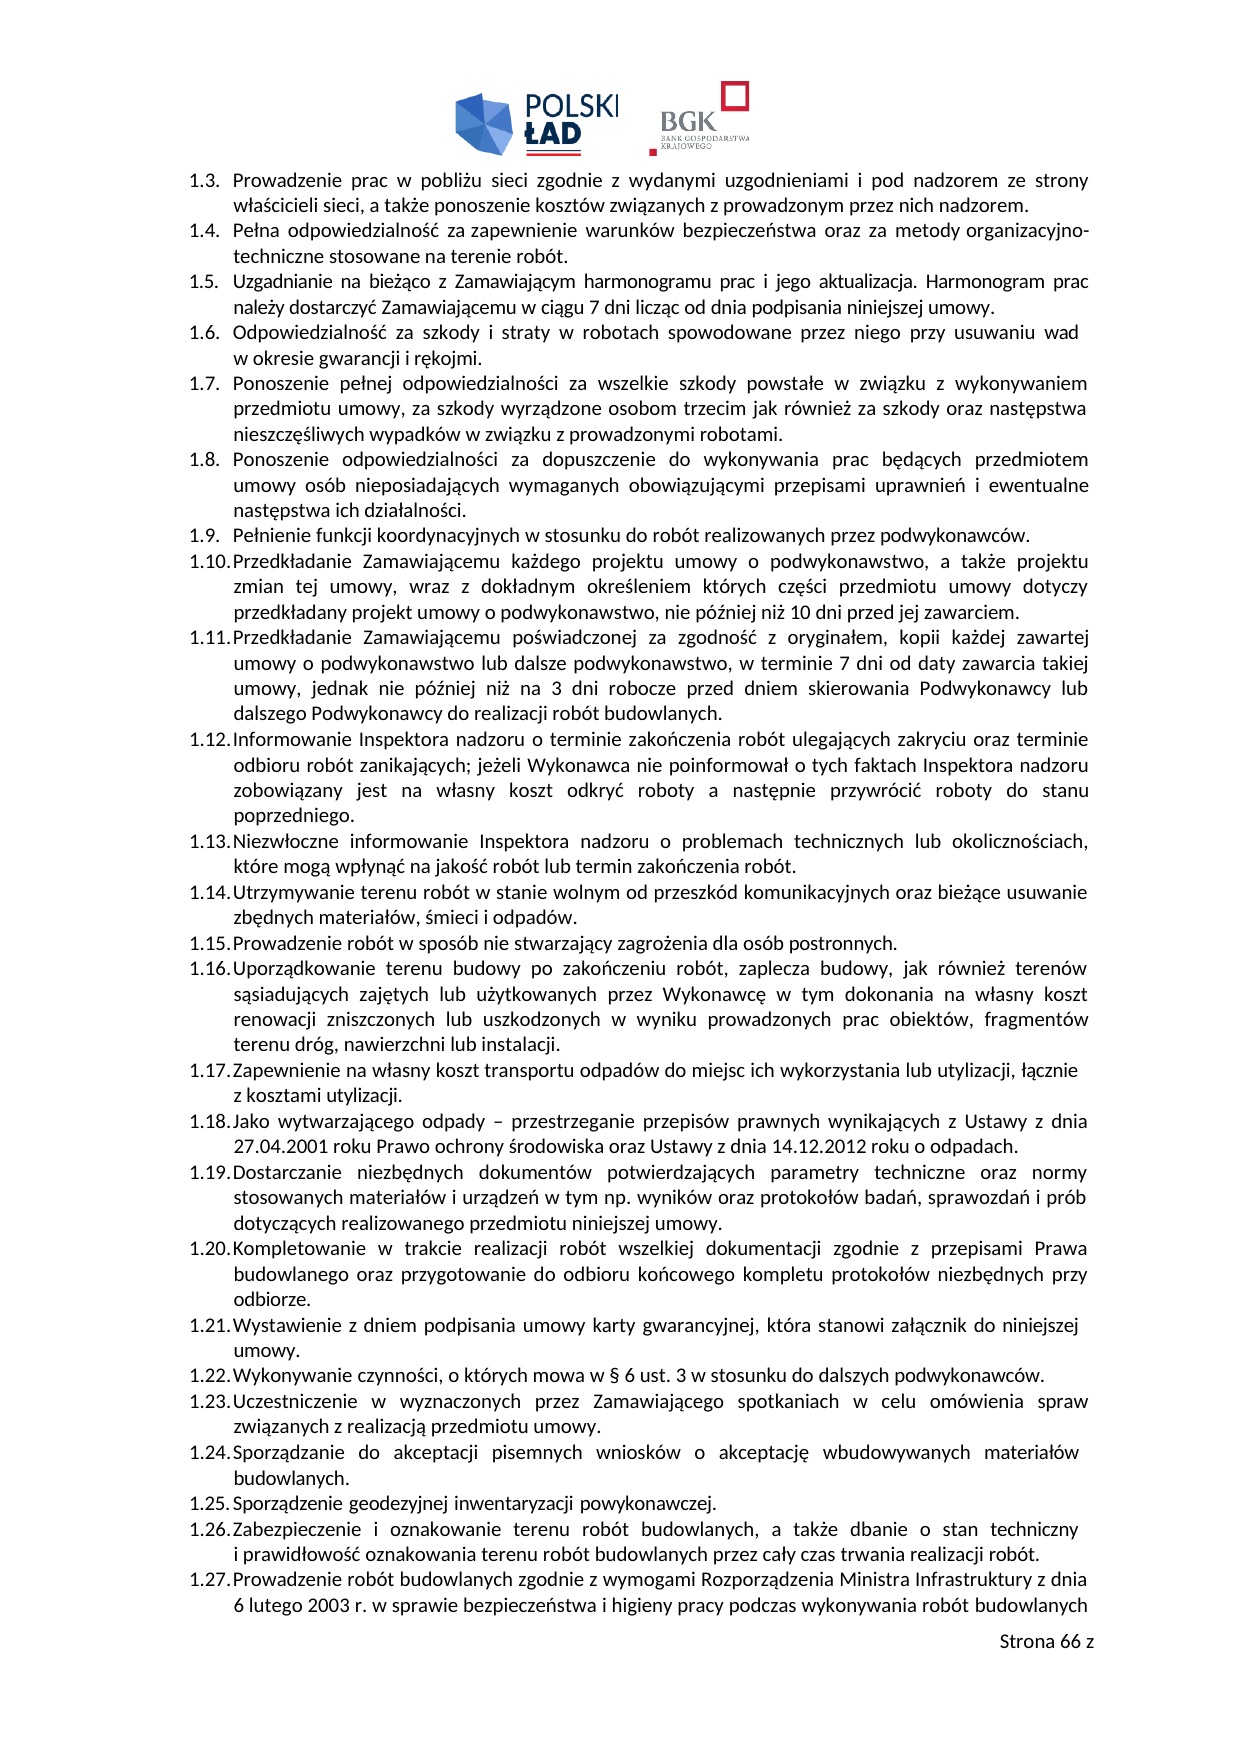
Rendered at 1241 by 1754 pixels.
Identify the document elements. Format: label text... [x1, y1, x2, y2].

text umowy. [233, 1337, 1205, 1363]
text w okresie gwarancji i rękojmi. [233, 345, 1205, 370]
list Jako wytwarzającego odpady – przestrzeganie przepisów prawnych wynikających z Ustawy z dnia 27.04.2001 roku Prawo ochrony środowiska oraz Ustawy z dnia 14.12.2012 roku o odpadach. [189, 1108, 1089, 1159]
list Przedkładanie Zamawiającemu poświadczonej za zgodność z oryginałem, kopii każdej zawartej umowy o podwykonawstwo lub dalsze podwykonawstwo, w terminie 7 dni od daty zawarcia takiej umowy, jednak nie później niż na 3 dni robocze przed dniem skierowania Podwykonawcy lub dalszego Podwykonawcy do realizacji robót budowlanych. [189, 624, 1090, 726]
list Uczestniczenie w wyznaczonych przez Zamawiającego spotkaniach w celu omówienia spraw związanych z realizacją przedmiotu umowy. [189, 1388, 1089, 1439]
list Ponoszenie odpowiedzialności za dopuszczenie do wykonywania prac będących przedmiotem umowy osób nieposiadających wymaganych obowiązującymi przepisami uprawnień i ewentualne następstwa ich działalności. [189, 446, 1089, 523]
list Kompletowanie w trakcie realizacji robót wszelkiej dokumentacji zgodnie z przepisami Prawa budowlanego oraz przygotowanie do odbioru końcowego kompletu protokołów niezbędnych przy odbiorze. [189, 1236, 1089, 1312]
list Wykonywanie czynności, o których mowa w § 6 ust. 3 w stosunku do dalszych podwykonawców. [189, 1363, 1205, 1388]
list Pełnienie funkcji koordynacyjnych w stosunku do robót realizowanych przez podwykonawców. [189, 523, 1205, 548]
text i prawidłowość oznakowania terenu robót budowlanych przez cały czas trwania realizacji robót. [233, 1541, 1205, 1567]
list Zabezpieczenie i oznakowanie terenu robót budowlanych, a także dbanie o stan techniczny [189, 1516, 1205, 1541]
text z kosztami utylizacji. [233, 1083, 1205, 1108]
list Przedkładanie Zamawiającemu każdego projektu umowy o podwykonawstwo, a także projektu zmian tej umowy, wraz z dokładnym określeniem których części przedmiotu umowy dotyczy przedkładany projekt umowy o podwykonawstwo, nie później niż 10 dni przed jej zawarciem. [189, 548, 1089, 624]
list Sporządzenie geodezyjnej inwentaryzacji powykonawczej. [189, 1490, 1205, 1516]
text budowlanych. [233, 1465, 1205, 1490]
list Odpowiedzialność za szkody i straty w robotach spowodowane przez niego przy usuwaniu wad [189, 319, 1205, 345]
list Niezwłoczne informowanie Inspektora nadzoru o problemach technicznych lub okolicznościach, które mogą wpłynąć na jakość robót lub termin zakończenia robót. [189, 828, 1089, 879]
list Dostarczanie niezbędnych dokumentów potwierdzających parametry techniczne oraz normy stosowanych materiałów i urządzeń w tym np. wyników oraz protokołów badań, sprawozdań i prób dotyczących realizowanego przedmiotu niniejszej umowy. [189, 1159, 1089, 1235]
list Uporządkowanie terenu budowy po zakończeniu robót, zaplecza budowy, jak również terenów sąsiadujących zajętych lub użytkowanych przez Wykonawcę w tym dokonania na własny koszt renowacji zniszczonych lub uszkodzonych w wyniku prowadzonych prac obiektów, fragmentów terenu dróg, nawierzchni lub instalacji. [189, 955, 1089, 1057]
list Sporządzanie do akceptacji pisemnych wniosków o akceptację wbudowywanych materiałów [189, 1439, 1205, 1465]
list Utrzymywanie terenu robót w stanie wolnym od przeszkód komunikacyjnych oraz bieżące usuwanie zbędnych materiałów, śmieci i odpadów. [189, 879, 1089, 930]
list Pełna odpowiedzialność za zapewnienie warunków bezpieczeństwa oraz za metody organizacyjno- techniczne stosowane na terenie robót. [189, 218, 1090, 268]
list Informowanie Inspektora nadzoru o terminie zakończenia robót ulegających zakryciu oraz terminie odbioru robót zanikających; jeżeli Wykonawca nie poinformował o tych faktach Inspektora nadzoru zobowiązany jest na własny koszt odkryć roboty a następnie przywrócić roboty do stanu poprzedniego. [189, 726, 1090, 828]
picture [649, 81, 750, 156]
list Prowadzenie robót w sposób nie stwarzający zagrożenia dla osób postronnych. [189, 930, 1205, 955]
list Uzgadnianie na bieżąco z Zamawiającym harmonogramu prac i jego aktualizacja. Harmonogram prac należy dostarczyć Zamawiającemu w ciągu 7 dni licząc od dnia podpisania niniejszej umowy. [189, 268, 1090, 319]
list Zapewnienie na własny koszt transportu odpadów do miejsc ich wykorzystania lub utylizacji, łącznie [189, 1057, 1205, 1083]
list Prowadzenie prac w pobliżu sieci zgodnie z wydanymi uzgodnieniami i pod nadzorem ze strony właścicieli sieci, a także ponoszenie kosztów związanych z prowadzonym przez nich nadzorem. [189, 167, 1089, 218]
list Ponoszenie pełnej odpowiedzialności za wszelkie szkody powstałe w związku z wykonywaniem przedmiotu umowy, za szkody wyrządzone osobom trzecim jak również za szkody oraz następstwa nieszczęśliwych wypadków w związku z prowadzonymi robotami. [189, 370, 1089, 446]
picture [455, 93, 618, 156]
list Wystawienie z dniem podpisania umowy karty gwarancyjnej, która stanowi załącznik do niniejszej [189, 1312, 1205, 1337]
